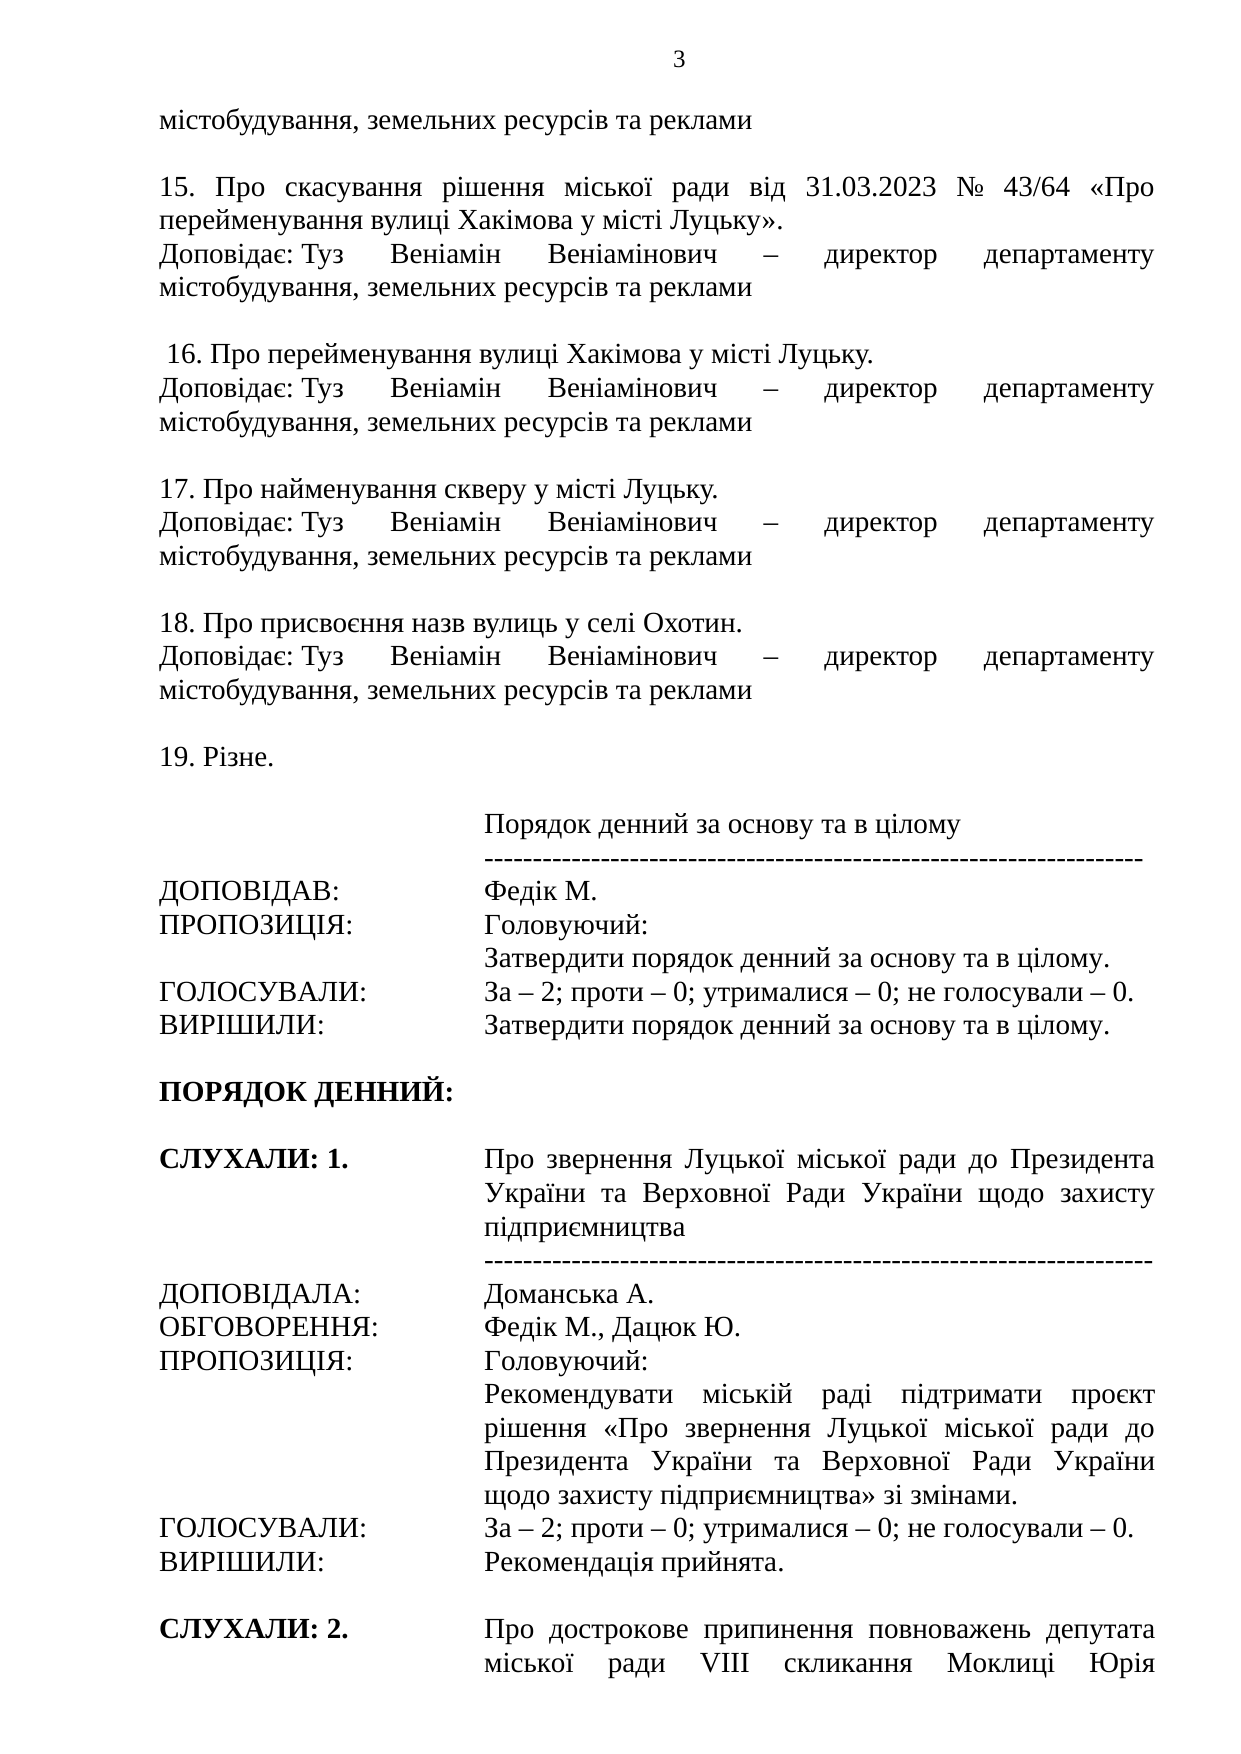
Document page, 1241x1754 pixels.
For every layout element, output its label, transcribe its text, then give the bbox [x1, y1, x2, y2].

table_cell ПОРЯДОК ДЕННИЙ: [148, 1075, 1167, 1142]
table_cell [148, 1611, 473, 1701]
table_cell ДОПОВІДАВ: ПРОПОЗИЦІЯ: ГОЛОСУВАЛИ: ВИРІШИЛИ: [148, 806, 473, 1074]
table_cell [148, 102, 1167, 806]
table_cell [473, 1611, 1167, 1701]
table_cell Порядок денний за основу та в цілому -------------------------------------------------------------------- Федік М. Головуючий: Затвердити порядок денний за основу та в цілому. За – 2; проти – 0; утрималися – 0; не голосували – 0. Затвердити порядок денний за основу та в цілому. [473, 806, 1167, 1074]
table_cell Про звернення Луцької міської ради до Президента України та Верховної Ради України щодо захисту підприємництва --------------------------------------------------------------------- Доманська А. Федік М., Дацюк Ю. Головуючий: Рекомендувати міській раді підтримати проєкт рішення «Про звернення Луцької міської ради до Президента України та Верховної Ради України щодо захисту підприємництва» зі змінами. За – 2; проти – 0; утрималися – 0; не голосували – 0. Рекомендація прийнята. [473, 1142, 1167, 1611]
table_cell СЛУХАЛИ: 1. ДОПОВІДАЛА: ОБГОВОРЕННЯ: ПРОПОЗИЦІЯ: ГОЛОСУВАЛИ: ВИРІШИЛИ: [148, 1142, 473, 1611]
